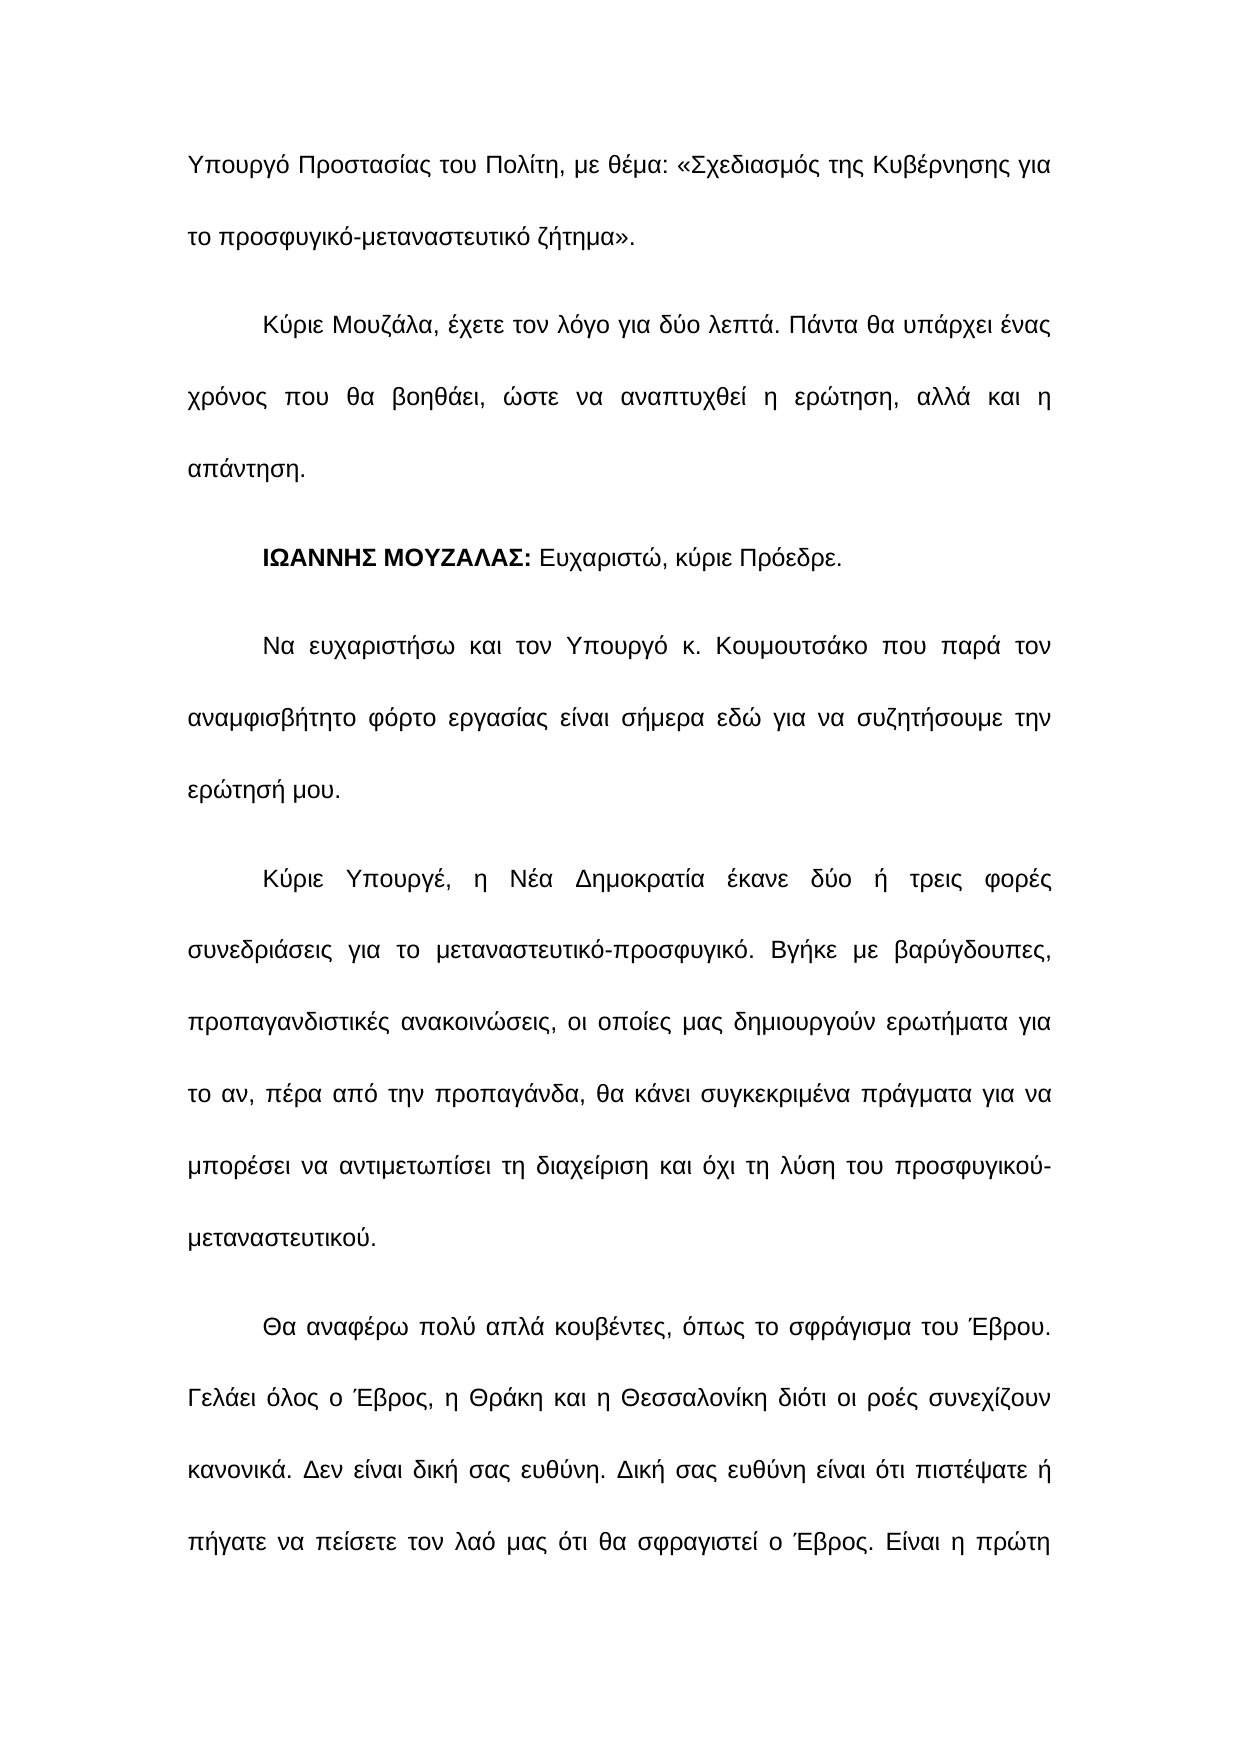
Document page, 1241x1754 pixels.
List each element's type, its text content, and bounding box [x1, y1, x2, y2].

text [187, 1311, 1053, 1556]
text ΙΩΑΝΝΗΣ ΜΟΥΖΑΛΑΣ: Ευχαριστώ, κύριε Πρόεδρε. [187, 543, 1053, 571]
text Κύριε Υπουργέ, η Νέα Δημοκρατία έκανε δύο ή τρεις φορές συνεδριάσεις για το μεταναστευτικό-προσφυγικό. Βγήκε με βαρύγδουπες, προπαγανδιστικές ανακοινώσεις, οι οποίες μας δημιουργούν ερωτήματα για το αν, πέρα από την προπαγάνδα, θα κάνει συγκεκριμένα πράγματα για να μπορέσει να αντιμετωπίσει τη διαχείριση και όχι τη λύση του προσφυγικού-μεταναστευτικού. [187, 863, 1053, 1252]
text Να ευχαριστήσω και τον Υπουργό κ. Κουμουτσάκο που παρά τον αναμφισβήτητο φόρτο εργασίας είναι σήμερα εδώ για να συζητήσουμε την ερώτησή μου. [187, 631, 1053, 804]
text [187, 150, 1053, 251]
text Κύριε Μουζάλα, έχετε τον λόγο για δύο λεπτά. Πάντα θα υπάρχει ένας χρόνος που θα βοηθάει, ώστε να αναπτυχθεί η ερώτηση, αλλά και η απάντηση. [187, 310, 1053, 483]
